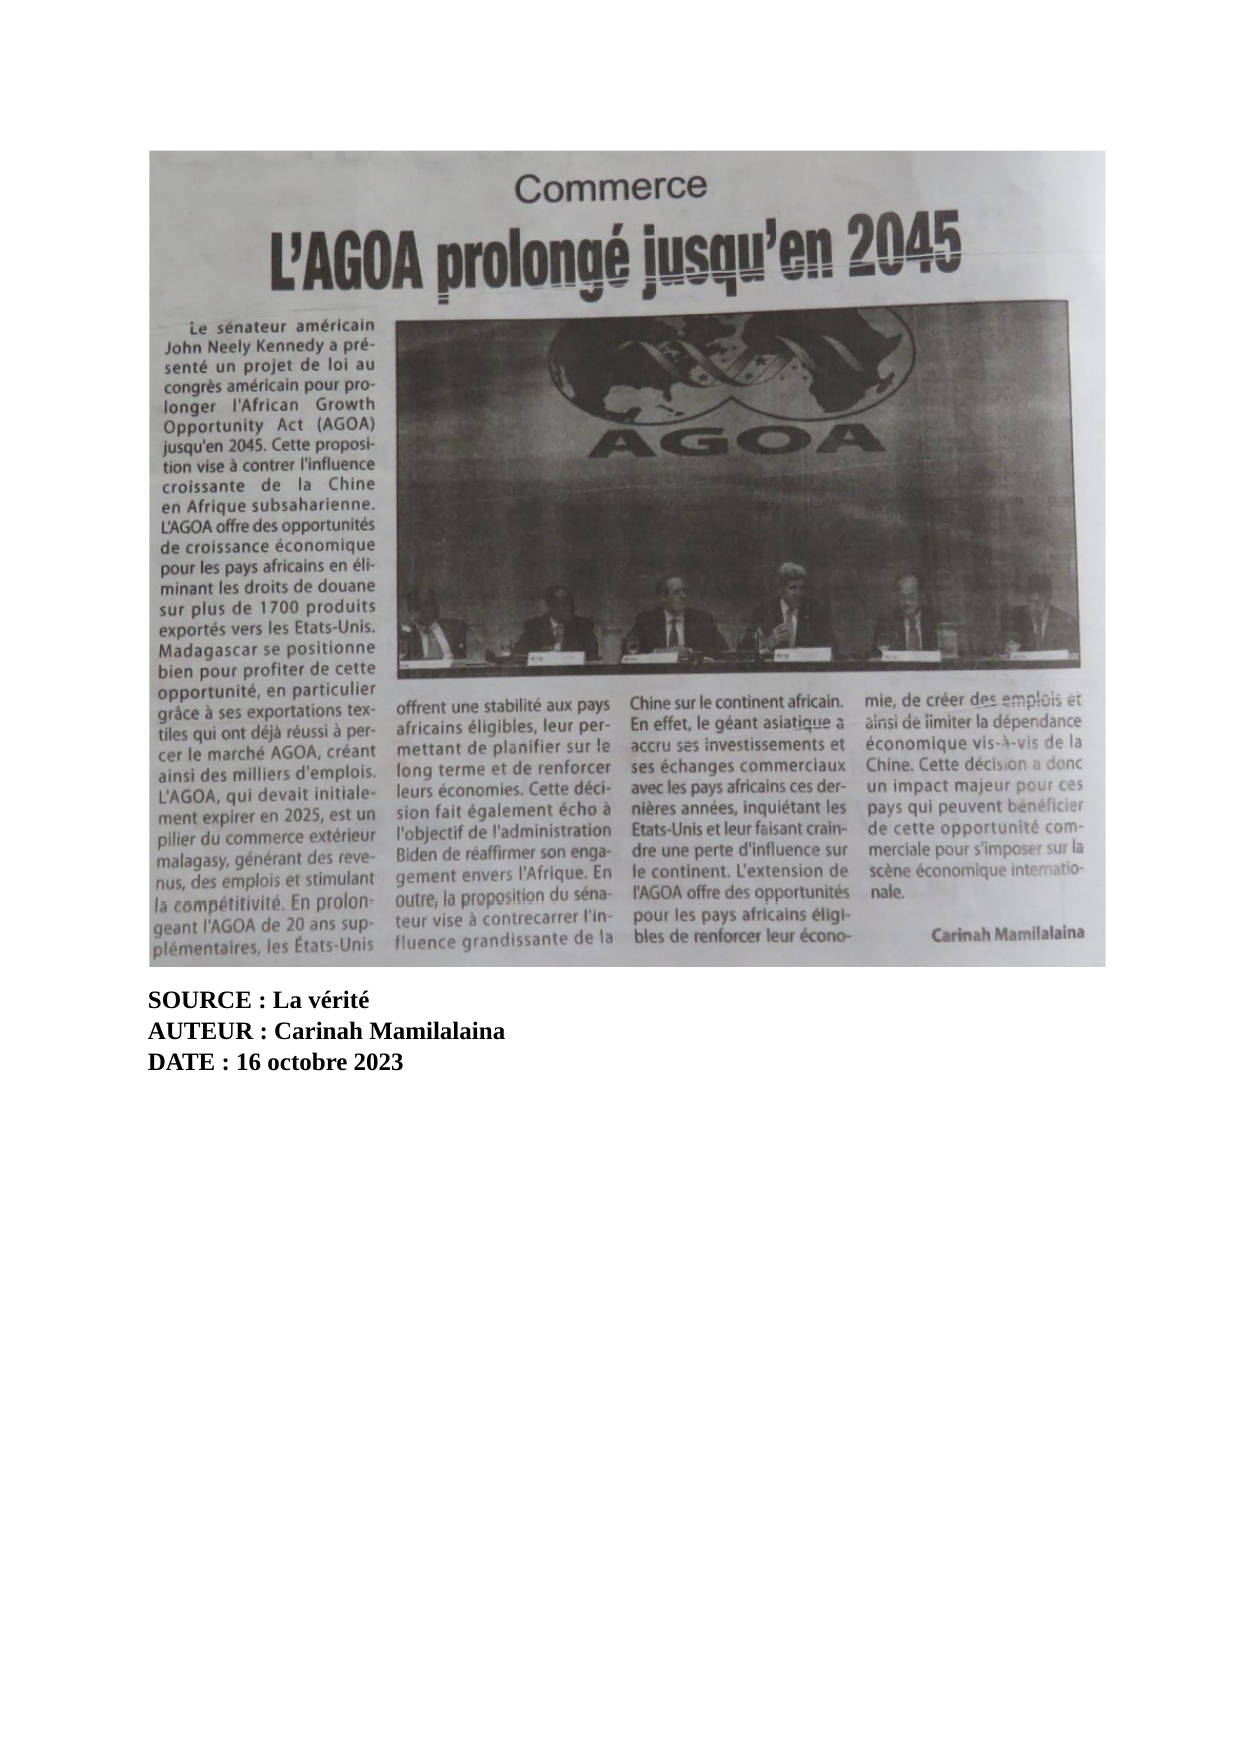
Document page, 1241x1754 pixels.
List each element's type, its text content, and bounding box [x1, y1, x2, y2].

text SOURCE : La vérité [148, 985, 1093, 1014]
text AUTEUR : Carinah Mamilalaina [148, 1016, 1093, 1045]
text DATE : 16 octobre 2023 [148, 1047, 1093, 1076]
picture [147, 147, 1107, 967]
